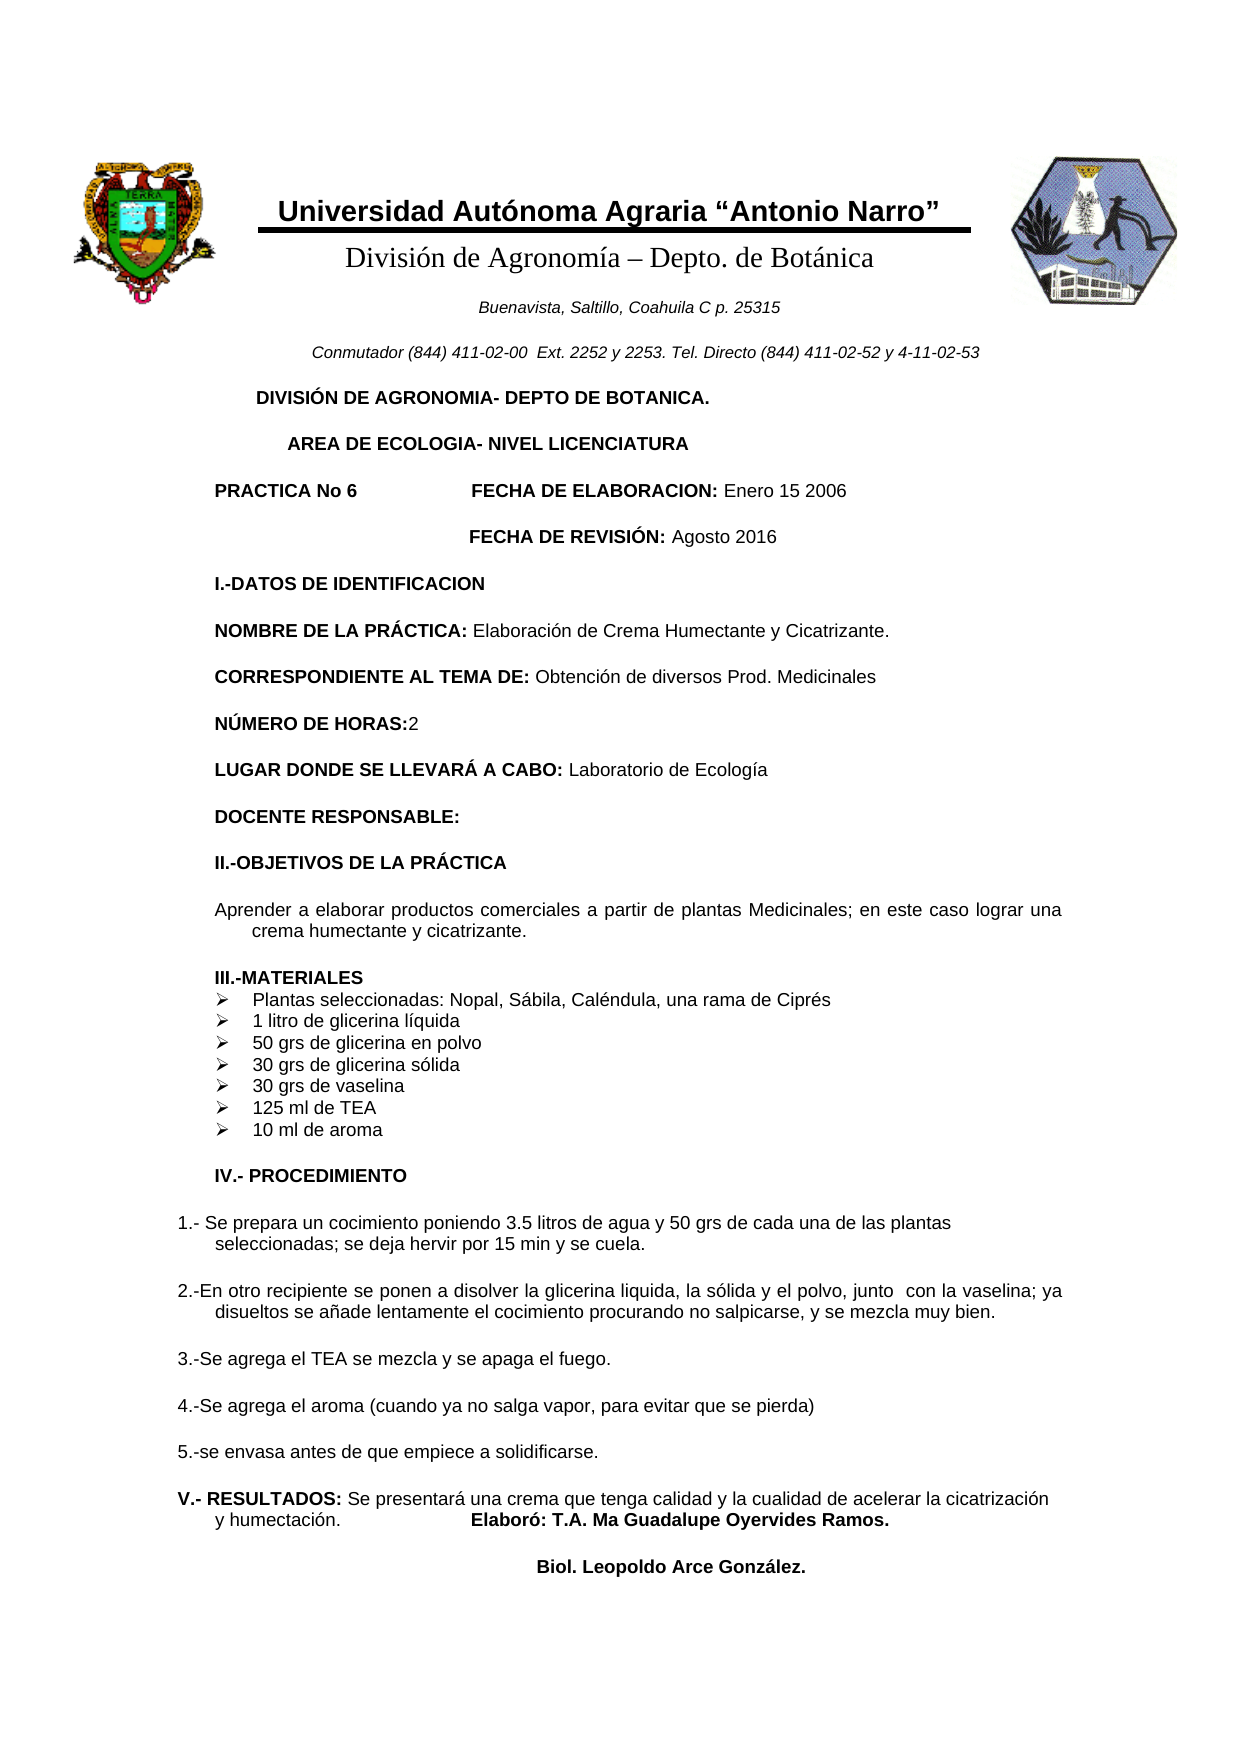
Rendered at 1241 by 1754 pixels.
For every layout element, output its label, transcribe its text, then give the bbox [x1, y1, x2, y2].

text FECHA DE REVISIÓN: Agosto 2016 [214, 526, 1063, 548]
picture [66, 158, 221, 311]
text 4.-Se agrega el aroma (cuando ya no salga vapor, para evitar que se pierda) [177, 1394, 1063, 1416]
list Plantas seleccionadas: Nopal, Sábila, Caléndula, una rama de Ciprés [215, 988, 1063, 1010]
text Buenavista, Saltillo, Coahuila C p. 25315 [214, 298, 1063, 317]
text I.-DATOS DE IDENTIFICACION [214, 573, 1063, 594]
list 125 ml de TEA [215, 1097, 1063, 1118]
text CORRESPONDIENTE AL TEMA DE: Obtención de diversos Prod. Medicinales [214, 666, 1063, 687]
text III.-MATERIALES [214, 967, 1063, 988]
text 1.- Se prepara un cocimiento poniendo 3.5 litros de agua y 50 grs de cada una de las plantas seleccionadas; se deja hervir por 15 min y se cuela. [177, 1212, 1063, 1255]
text LUGAR DONDE SE LLEVARÁ A CABO: Laboratorio de Ecología [214, 759, 1063, 781]
text NOMBRE DE LA PRÁCTICA: Elaboración de Crema Humectante y Cicatrizante. [214, 619, 1063, 641]
text IV.- PROCEDIMIENTO [214, 1165, 1063, 1187]
text 5.-se envasa antes de que empiece a solidificarse. [177, 1441, 1063, 1463]
list 10 ml de aroma [215, 1118, 1063, 1140]
text Biol. Leopoldo Arce González. [214, 1556, 1063, 1577]
text II.-OBJETIVOS DE LA PRÁCTICA [214, 852, 1063, 874]
text Conmutador (844) 411-02-00 Ext. 2252 y 2253. Tel. Directo (844) 411-02-52 y 4-11-02-53 [214, 342, 1063, 362]
subtitle Universidad Autónoma Agraria “Antonio Narro” [221, 194, 1010, 227]
text AREA DE ECOLOGIA- NIVEL LICENCIATURA [214, 433, 1063, 455]
text DOCENTE RESPONSABLE: [214, 806, 1063, 827]
text 2.-En otro recipiente se ponen a disolver la glicerina liquida, la sólida y el polvo, junto con la vaselina; ya disueltos se añade lentamente el cocimiento procurando no salpicarse, y se mezcla muy bien. [177, 1280, 1063, 1323]
text NÚMERO DE HORAS:2 [214, 712, 1063, 734]
text Aprender a elaborar productos comerciales a partir de plantas Medicinales; en este caso lograr una crema humectante y cicatrizante. [214, 899, 1063, 942]
text DIVISIÓN DE AGRONOMIA- DEPTO DE BOTANICA. [214, 387, 1063, 408]
list 30 grs de glicerina sólida [215, 1053, 1063, 1075]
text V.- RESULTADOS: Se presentará una crema que tenga calidad y la cualidad de acelerar la cicatrización y humectación. Elaboró: T.A. Ma Guadalupe Oyervides Ramos. [177, 1488, 1063, 1531]
list 30 grs de vaselina [215, 1075, 1063, 1097]
subtitle División de Agronomía – Depto. de Botánica [221, 240, 1010, 273]
list 1 litro de glicerina líquida [215, 1010, 1063, 1032]
text 3.-Se agrega el TEA se mezcla y se apaga el fuego. [177, 1348, 1063, 1369]
text PRACTICA No 6 FECHA DE ELABORACION: Enero 15 2006 [214, 480, 1063, 501]
list 50 grs de glicerina en polvo [215, 1032, 1063, 1053]
